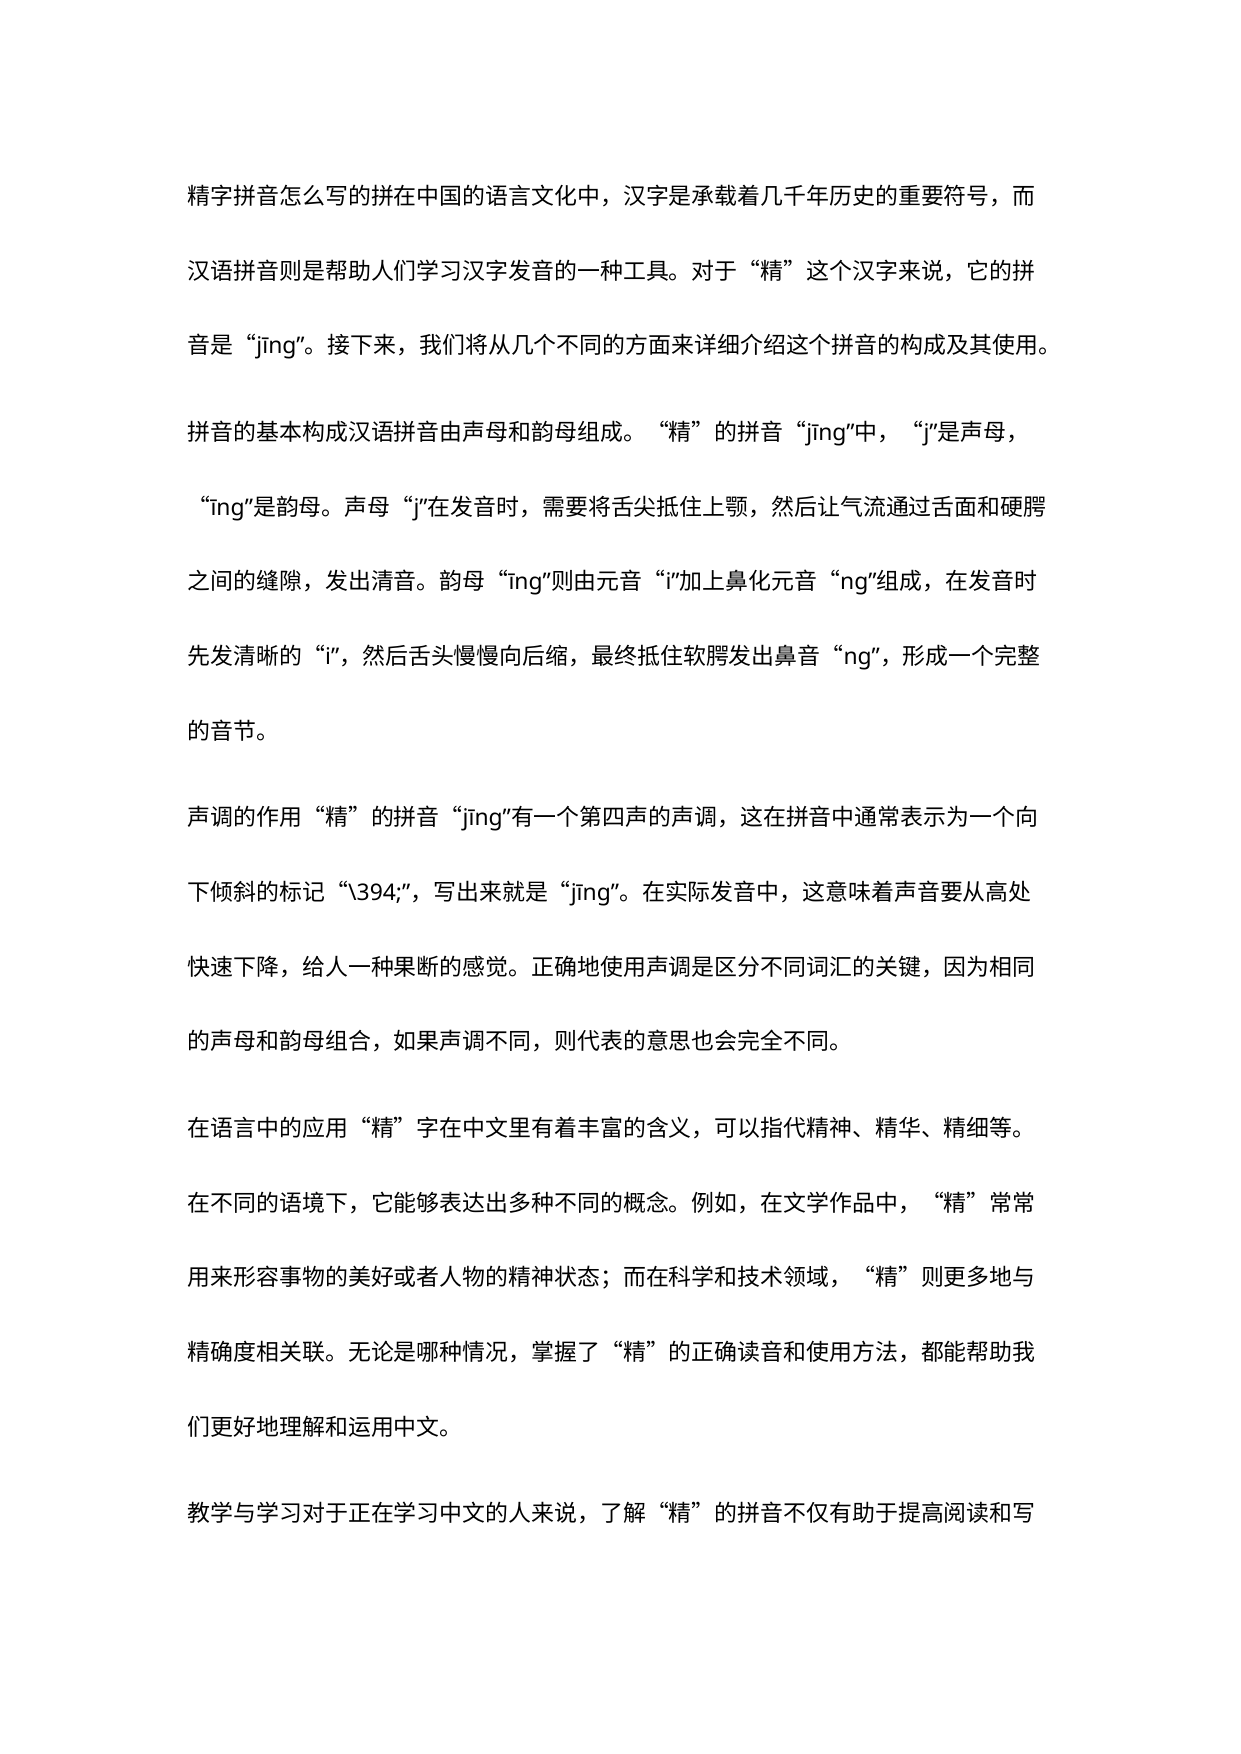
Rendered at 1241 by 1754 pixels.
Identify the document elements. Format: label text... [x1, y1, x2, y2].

text 在语言中的应用“精”字在中文里有着丰富的含义，可以指代精神、精华、精细等。在不同的语境下，它能够表达出多种不同的概念。例如，在文学作品中，“精”常常用来形容事物的美好或者人物的精神状态；而在科学和技术领域，“精”则更多地与精确度相关联。无论是哪种情况，掌握了“精”的正确读音和使用方法，都能帮助我们更好地理解和运用中文。 [187, 1094, 1053, 1458]
text 拼音的基本构成汉语拼音由声母和韵母组成。“精”的拼音“jīng”中，“j”是声母，“īng”是韵母。声母“j”在发音时，需要将舌尖抵住上颚，然后让气流通过舌面和硬腭之间的缝隙，发出清音。韵母“īng”则由元音“i”加上鼻化元音“ng”组成，在发音时先发清晰的“i”，然后舌头慢慢向后缩，最终抵住软腭发出鼻音“ng”，形成一个完整的音节。 [187, 398, 1053, 762]
text 精字拼音怎么写的拼在中国的语言文化中，汉字是承载着几千年历史的重要符号，而汉语拼音则是帮助人们学习汉字发音的一种工具。对于“精”这个汉字来说，它的拼音是“jīng”。接下来，我们将从几个不同的方面来详细介绍这个拼音的构成及其使用。 [187, 162, 1053, 376]
text 声调的作用“精”的拼音“jīng”有一个第四声的声调，这在拼音中通常表示为一个向下倾斜的标记“\394;”，写出来就是“jīng”。在实际发音中，这意味着声音要从高处快速下降，给人一种果断的感觉。正确地使用声调是区分不同词汇的关键，因为相同的声母和韵母组合，如果声调不同，则代表的意思也会完全不同。 [187, 783, 1053, 1072]
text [187, 1479, 1053, 1544]
